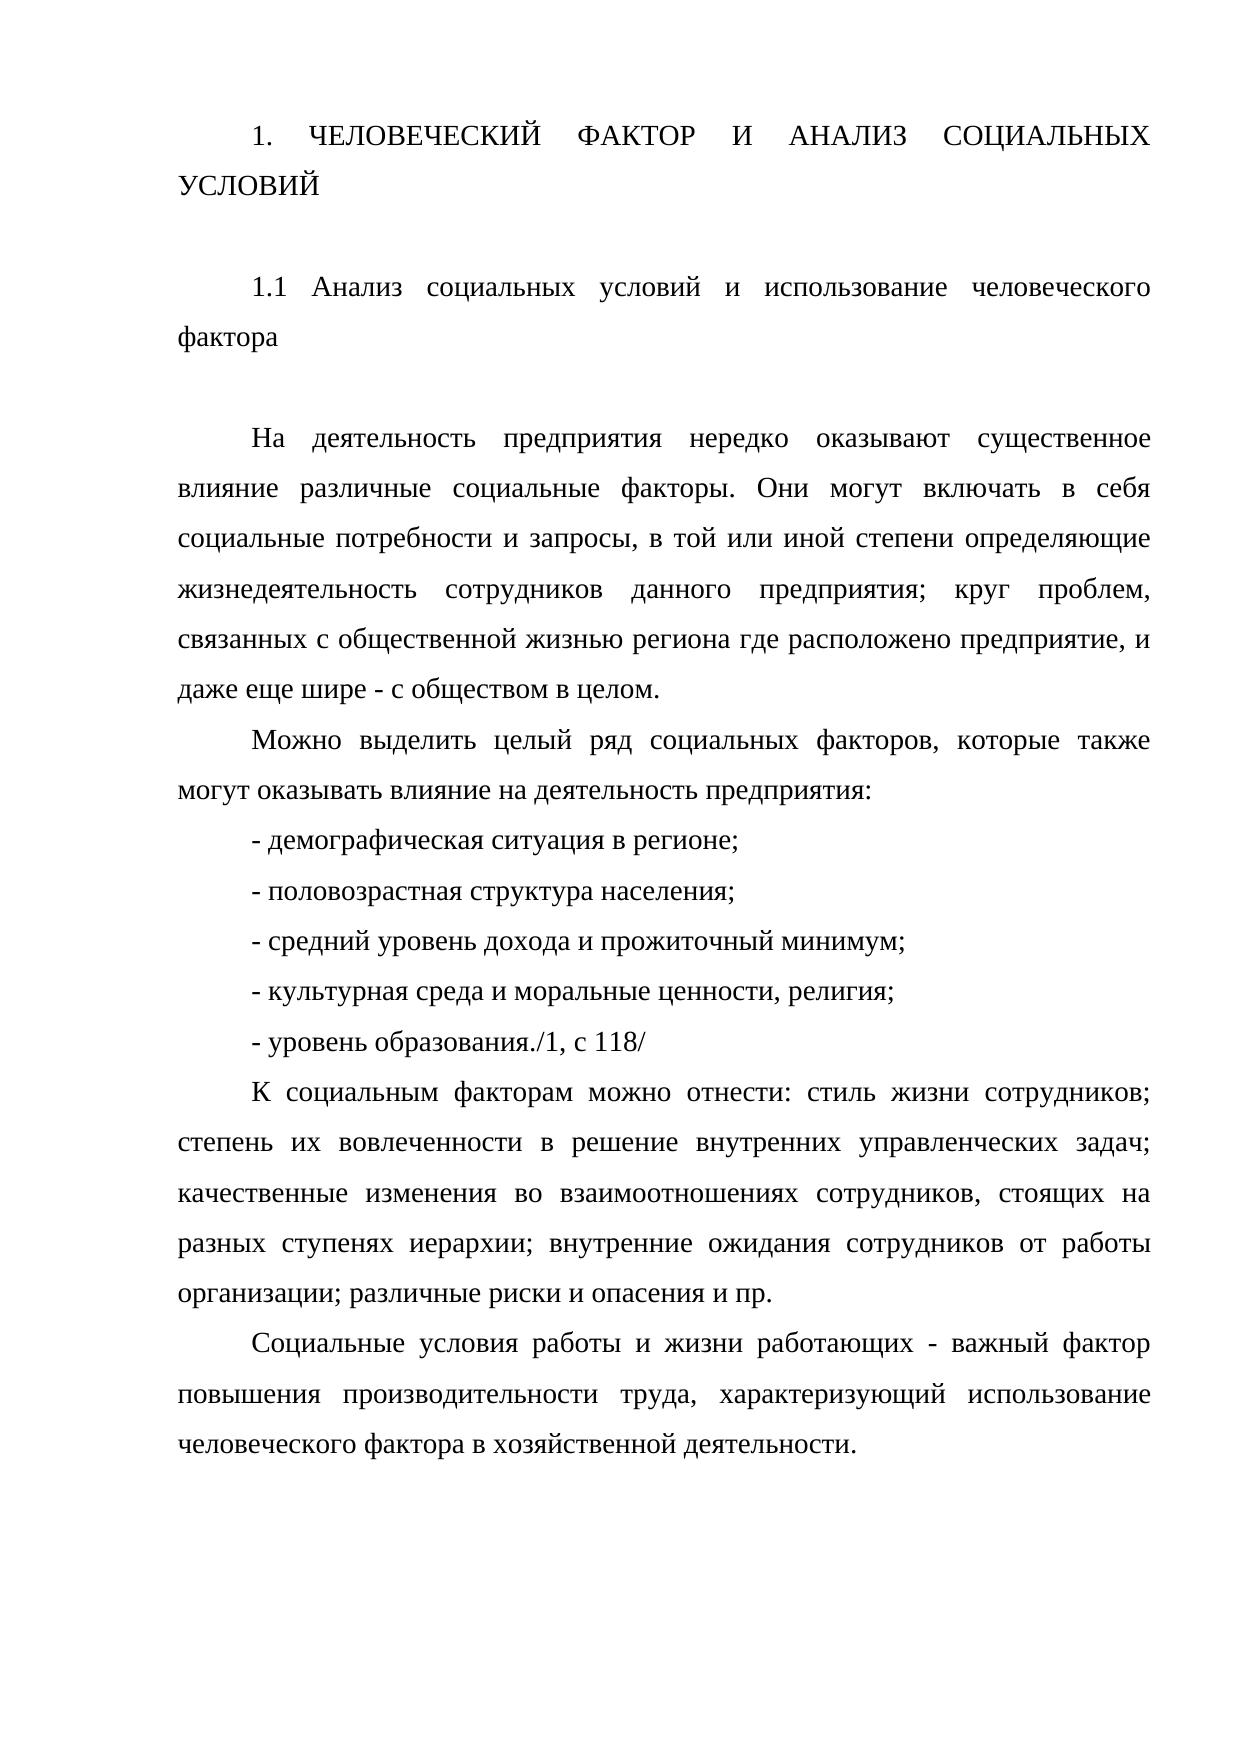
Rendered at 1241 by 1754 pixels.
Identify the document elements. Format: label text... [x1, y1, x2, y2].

text Можно выделить целый ряд социальных факторов, которые также могут оказывать влияние на деятельность предприятия: [177, 722, 1152, 806]
text - культурная среда и моральные ценности, религия; [177, 973, 1152, 1007]
text Социальные условия работы и жизни работающих - важный фактор повышения производительности труда, характеризующий использование человеческого фактора в хозяйственной деятельности. [177, 1326, 1152, 1460]
text 1.1 Анализ социальных условий и использование человеческого фактора [177, 269, 1152, 353]
text - уровень образования./1, с 118/ [177, 1024, 1152, 1057]
text К социальным факторам можно отнести: стиль жизни сотрудников; степень их вовлеченности в решение внутренних управленческих задач; качественные изменения во взаимоотношениях сотрудников, стоящих на разных ступенях иерархии; внутренние ожидания сотрудников от работы организации; различные риски и опасения и пр. [177, 1074, 1152, 1309]
text - демографическая ситуация в регионе; [177, 822, 1152, 856]
text - половозрастная структура населения; [177, 873, 1152, 906]
text - средний уровень дохода и прожиточный минимум; [177, 923, 1152, 957]
text 1. ЧЕЛОВЕЧЕСКИЙ ФАКТОР И АНАЛИЗ СОЦИАЛЬНЫХ УСЛОВИЙ [177, 118, 1152, 202]
text На деятельность предприятия нередко оказывают существенное влияние различные социальные факторы. Они могут включать в себя социальные потребности и запросы, в той или иной степени определяющие жизнедеятельность сотрудников данного предприятия; круг проблем, связанных с общественной жизнью региона где расположено предприятие, и даже еще шире - с обществом в целом. [177, 420, 1152, 705]
